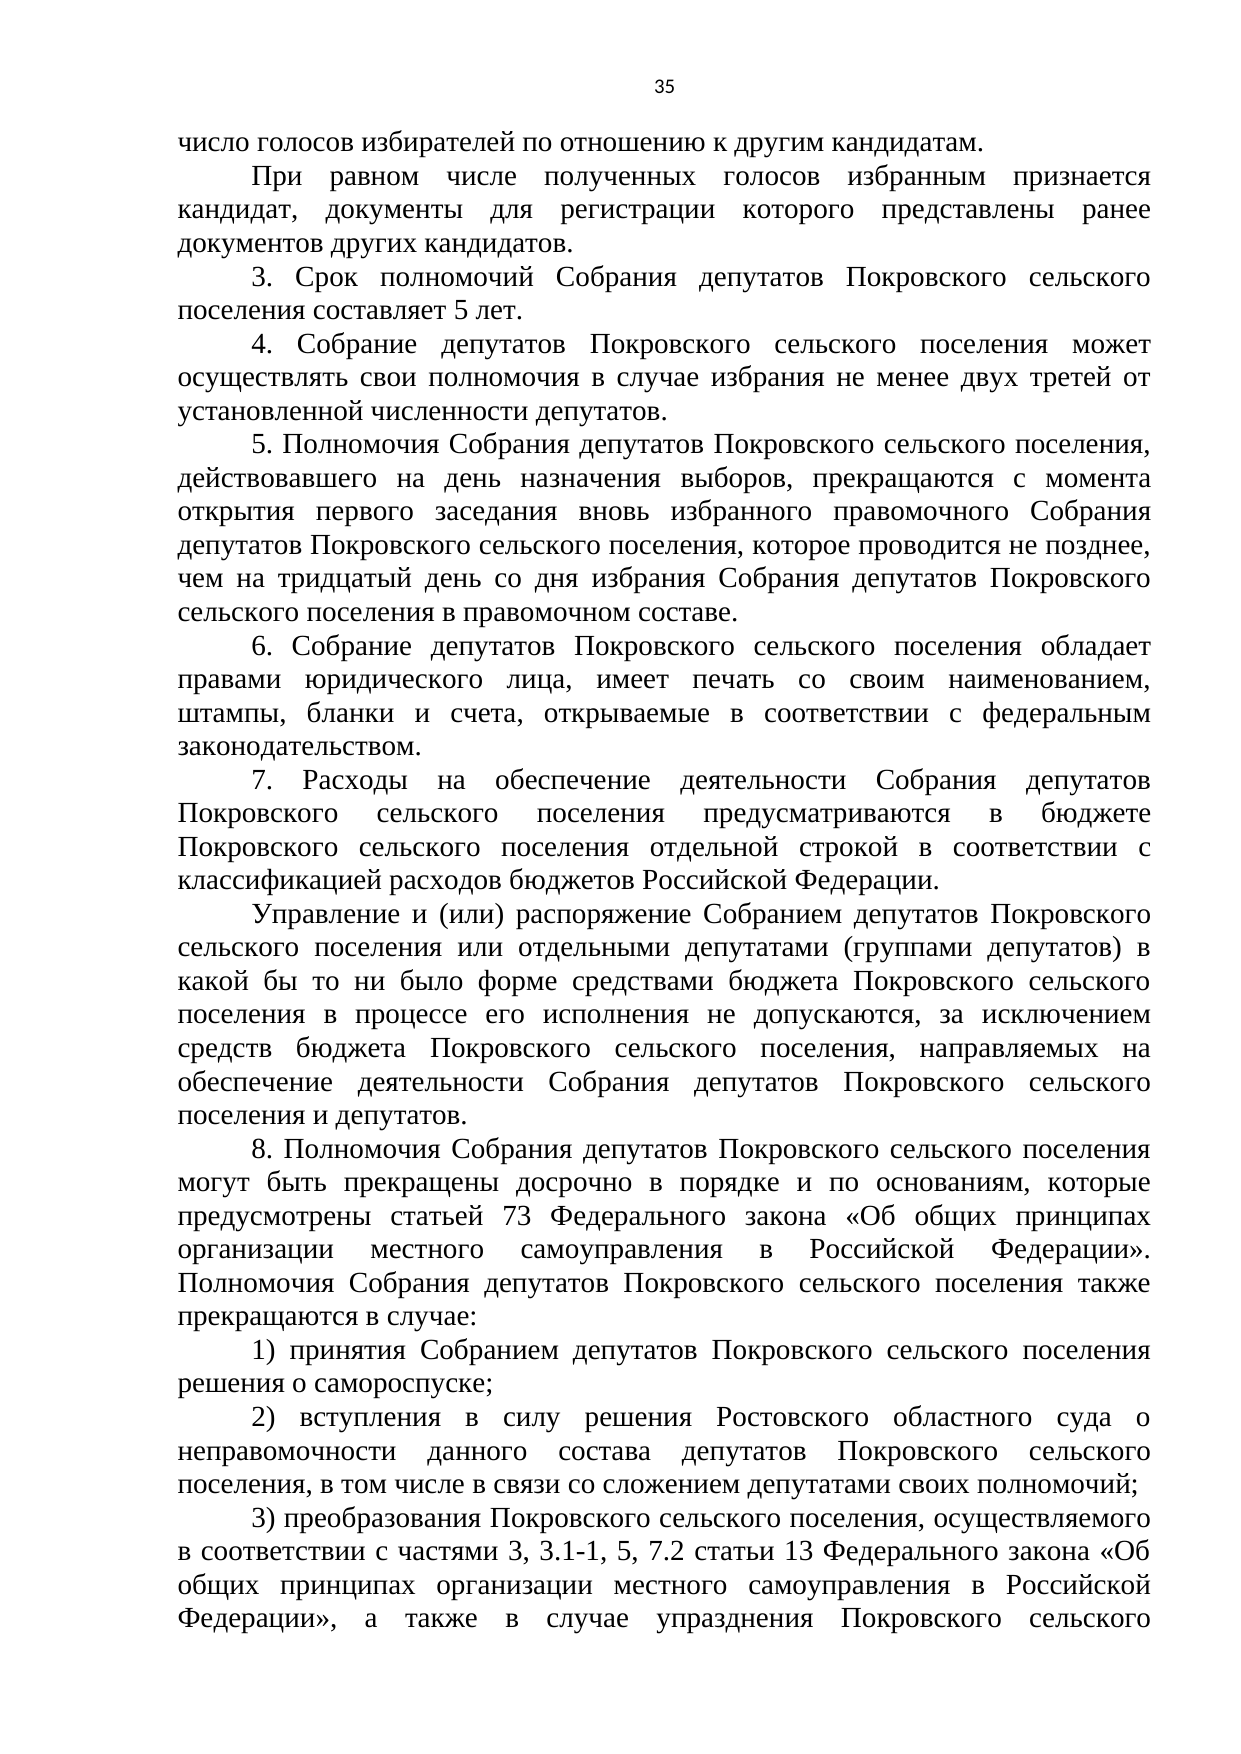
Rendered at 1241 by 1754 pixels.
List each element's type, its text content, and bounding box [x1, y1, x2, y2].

text 2) вступления в силу решения Ростовского областного суда о неправомочности данного состава депутатов Покровского сельского поселения, в том числе в связи со сложением депутатами своих полномочий; [177, 1399, 1152, 1500]
text Управление и (или) распоряжение Собранием депутатов Покровского сельского поселения или отдельными депутатами (группами депутатов) в какой бы то ни было форме средствами бюджета Покровского сельского поселения в процессе его исполнения не допускаются, за исключением средств бюджета Покровского сельского поселения, направляемых на обеспечение деятельности Собрания депутатов Покровского сельского поселения и депутатов. [177, 896, 1152, 1131]
text 4. Собрание депутатов Покровского сельского поселения может осуществлять свои полномочия в случае избрания не менее двух третей от установленной численности депутатов. [177, 326, 1152, 426]
text При равном числе полученных голосов избранным признается кандидат, документы для регистрации которого представлены ранее документов других кандидатов. [177, 158, 1152, 259]
text 1) принятия Собранием депутатов Покровского сельского поселения решения о самороспуске; [177, 1332, 1152, 1399]
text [177, 1500, 1152, 1634]
text 7. Расходы на обеспечение деятельности Собрания депутатов Покровского сельского поселения предусматриваются в бюджете Покровского сельского поселения отдельной строкой в соответствии с классификацией расходов бюджетов Российской Федерации. [177, 762, 1152, 896]
text 5. Полномочия Собрания депутатов Покровского сельского поселения, действовавшего на день назначения выборов, прекращаются с момента открытия первого заседания вновь избранного правомочного Собрания депутатов Покровского сельского поселения, которое проводится не позднее, чем на тридцатый день со дня избрания Собрания депутатов Покровского сельского поселения в правомочном составе. [177, 426, 1152, 628]
text 6. Собрание депутатов Покровского сельского поселения обладает правами юридического лица, имеет печать со своим наименованием, штампы, бланки и счета, открываемые в соответствии с федеральным законодательством. [177, 628, 1152, 762]
text 8. Полномочия Собрания депутатов Покровского сельского поселения могут быть прекращены досрочно в порядке и по основаниям, которые предусмотрены статьей 73 Федерального закона «Об общих принципах организации местного самоуправления в Российской Федерации». Полномочия Собрания депутатов Покровского сельского поселения также прекращаются в случае: [177, 1131, 1152, 1332]
text 3. Срок полномочий Собрания депутатов Покровского сельского поселения составляет 5 лет. [177, 259, 1152, 326]
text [177, 124, 1152, 158]
